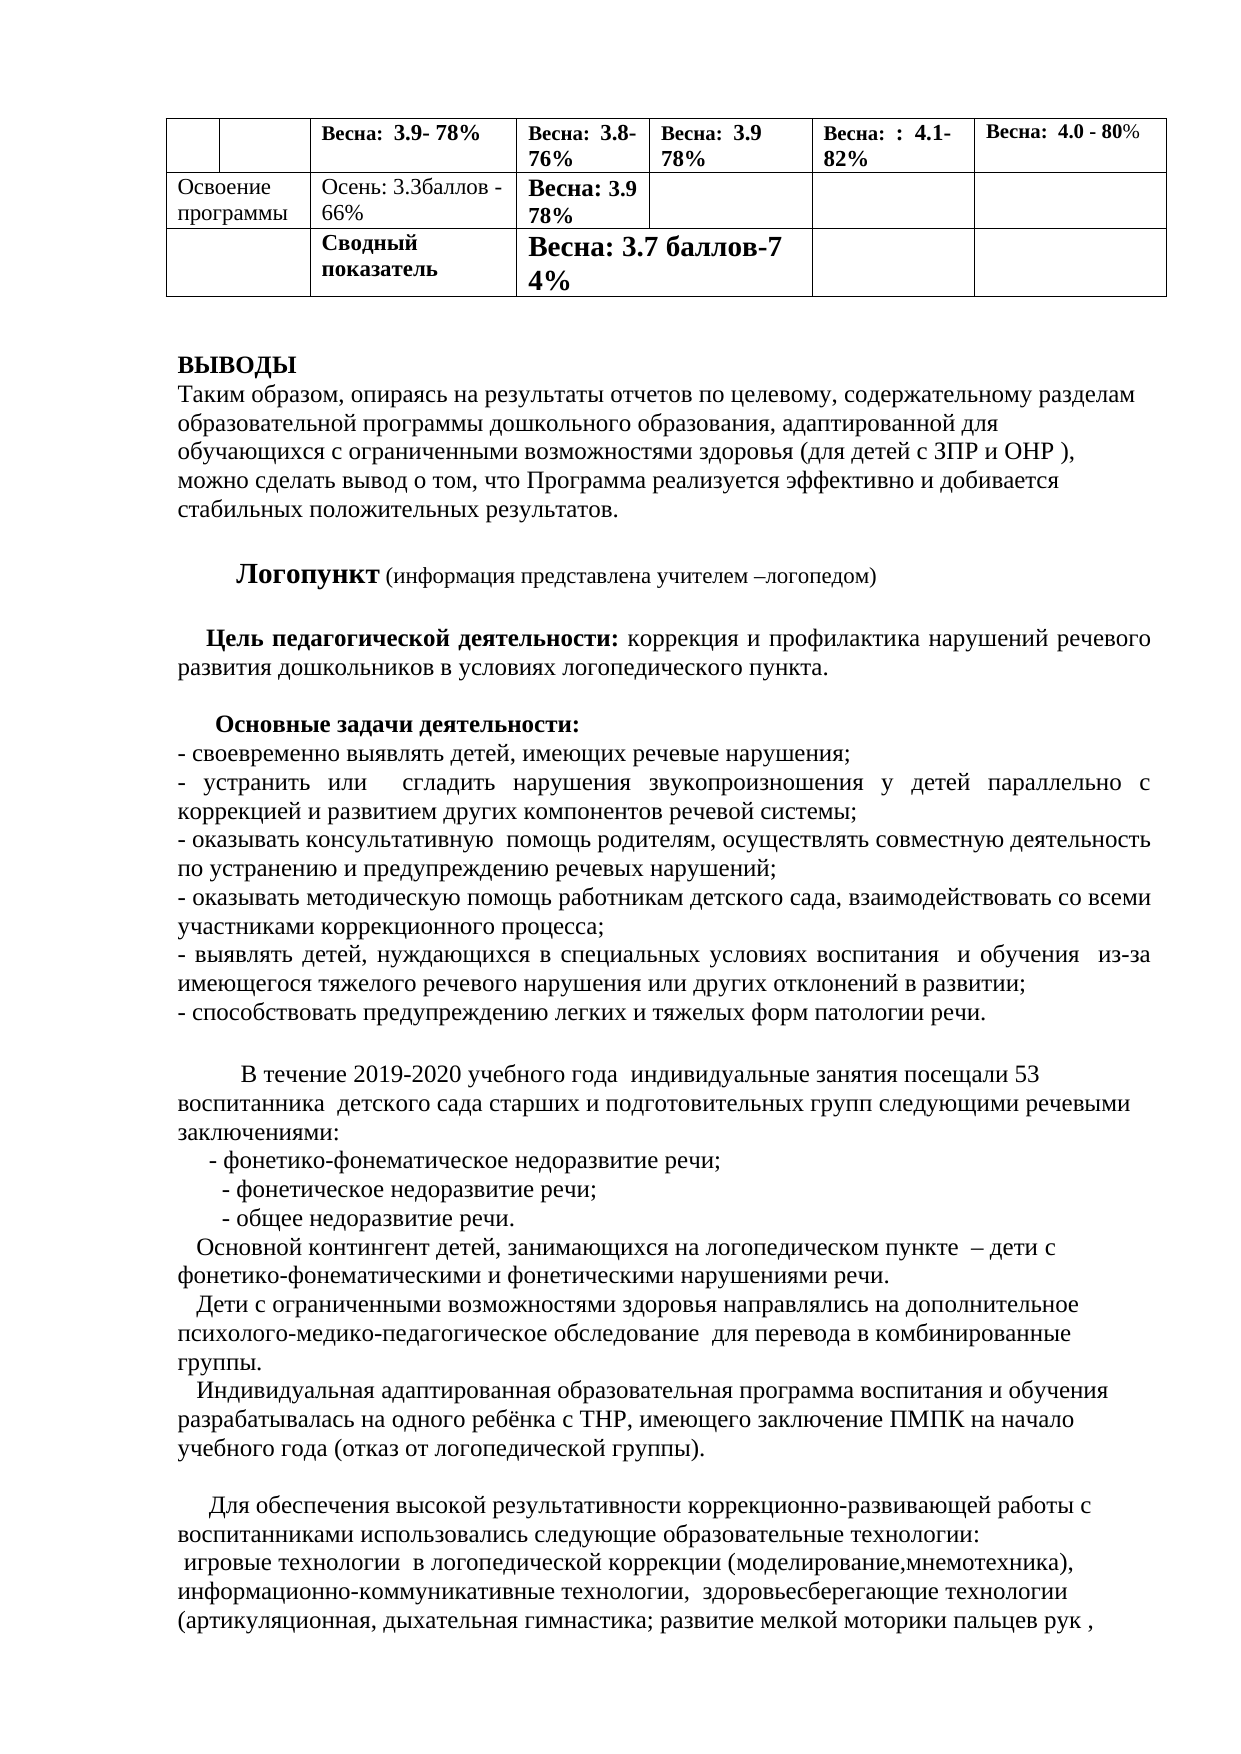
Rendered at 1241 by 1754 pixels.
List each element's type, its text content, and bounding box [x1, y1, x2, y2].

table_cell Осень: 3.3баллов -66% [311, 173, 516, 228]
table_cell [220, 119, 310, 172]
text Для обеспечения высокой результативности коррекционно-развивающей работы с воспитанниками использовались следующие образовательные технологии: [177, 1490, 1152, 1547]
text В течение 2019-2020 учебного года индивидуальные занятия посещали 53 воспитанника детского сада старших и подготовительных групп следующими речевыми заключениями: [177, 1059, 1152, 1146]
text - общее недоразвитие речи. [177, 1203, 1152, 1232]
text - устранить или сгладить нарушения звукопроизношения у детей параллельно с коррекцией и развитием других компонентов речевой системы; [177, 767, 1152, 824]
table_cell Весна: 3.9 78% [650, 119, 812, 172]
table_cell Весна: 3.7 баллов-7 4% [517, 229, 812, 296]
table_cell [813, 173, 974, 228]
text Логопункт (информация представлена учителем –логопедом) [177, 556, 1152, 590]
table_cell [813, 229, 974, 296]
text - способствовать предупреждению легких и тяжелых форм патологии речи. [177, 997, 1152, 1026]
text Цель педагогической деятельности: коррекция и профилактика нарушений речевого развития дошкольников в условиях логопедического пункта. [177, 623, 1152, 681]
text Основные задачи деятельности: [215, 709, 1152, 738]
text - фонетическое недоразвитие речи; [177, 1174, 1152, 1203]
table_cell Весна: : 4.1- 82% [813, 119, 974, 172]
table_cell [167, 229, 310, 296]
text Таким образом, опираясь на результаты отчетов по целевому, содержательному разделам образовательной программы дошкольного образования, адаптированной для обучающихся с ограниченными возможностями здоровья (для детей с ЗПР и ОНР ), можно сделать вывод о том, что Программа реализуется эффективно и добивается стабильных положительных результатов. [177, 379, 1152, 523]
text ВЫВОДЫ [177, 350, 1152, 379]
table_cell [975, 173, 1166, 228]
text - своевременно выявлять детей, имеющих речевые нарушения; [177, 738, 1152, 767]
table_cell [650, 173, 812, 228]
text Основной контингент детей, занимающихся на логопедическом пункте – дети с фонетико-фонематическими и фонетическими нарушениями речи. [177, 1232, 1152, 1289]
text Индивидуальная адаптированная образовательная программа воспитания и обучения разрабатывалась на одного ребёнка с ТНР, имеющего заключение ПМПК на начало учебного года (отказ от логопедической группы). [177, 1376, 1152, 1462]
table_cell Весна: 3.8- 76% [517, 119, 649, 172]
table_cell Весна: 4.0 - 80% [975, 119, 1166, 172]
text - фонетико-фонематическое недоразвитие речи; [177, 1146, 1152, 1174]
table_cell [167, 119, 219, 172]
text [177, 1547, 1152, 1634]
text - оказывать консультативную помощь родителям, осуществлять совместную деятельность по устранению и предупреждению речевых нарушений; [177, 824, 1152, 882]
text - оказывать методическую помощь работникам детского сада, взаимодействовать со всеми участниками коррекционного процесса; [177, 882, 1152, 939]
table_cell [975, 229, 1166, 296]
table_cell Освоение программы [167, 173, 310, 228]
table_cell Весна: 3.9 78% [517, 173, 649, 228]
table_cell Сводный показатель [311, 229, 516, 296]
text Дети с ограниченными возможностями здоровья направлялись на дополнительное психолого-медико-педагогическое обследование для перевода в комбинированные группы. [177, 1289, 1152, 1376]
table_cell Весна: 3.9- 78% [311, 119, 516, 172]
text - выявлять детей, нуждающихся в специальных условиях воспитания и обучения из-за имеющегося тяжелого речевого нарушения или других отклонений в развитии; [177, 939, 1152, 997]
